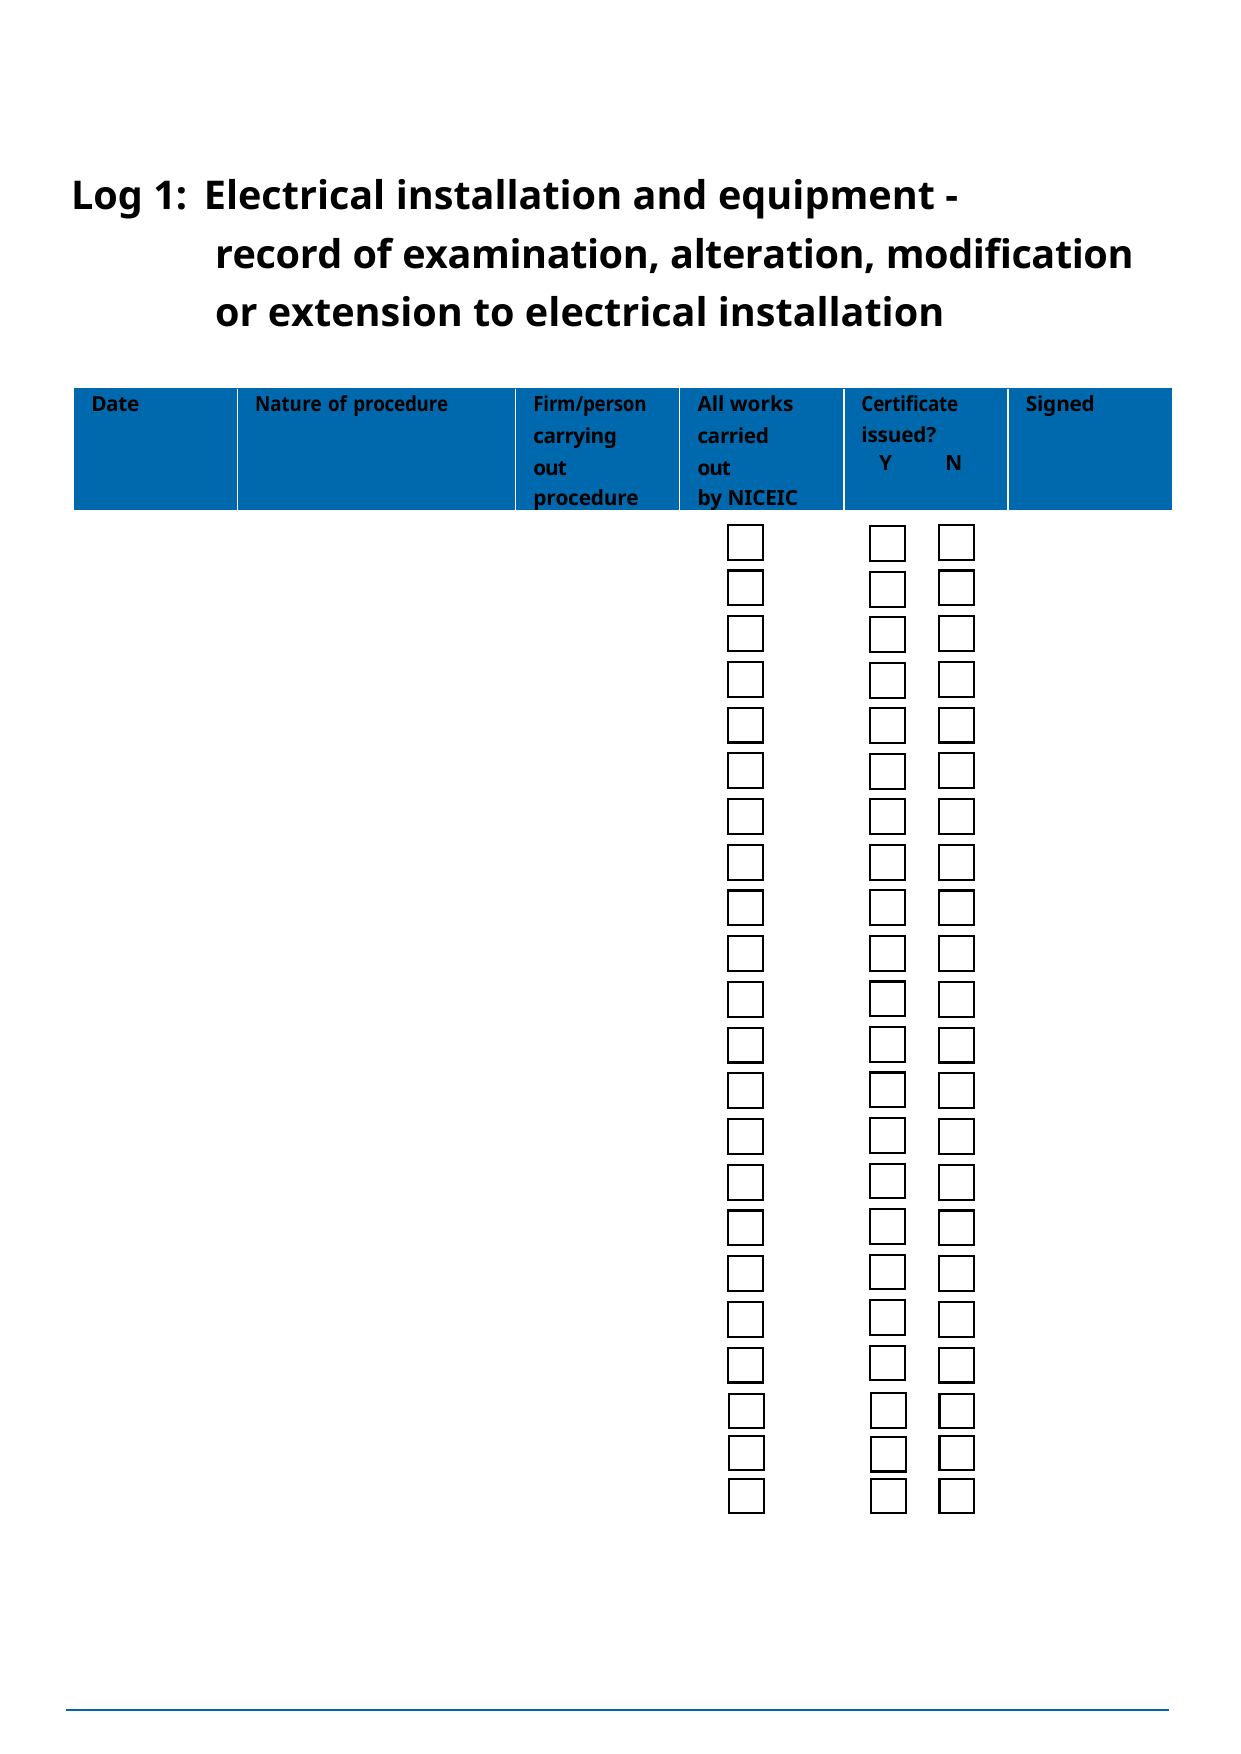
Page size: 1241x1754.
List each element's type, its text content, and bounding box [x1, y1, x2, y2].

table_header Certificate issued? Y N [845, 388, 1008, 510]
table_header Date [74, 388, 237, 510]
table_header All works carried out by NICEIC [680, 388, 844, 510]
subtitle Log 1: Electrical installation and equipment - [71, 167, 1184, 221]
text record of examination, alteration, modification or extension to electrical installation [215, 226, 1152, 338]
table_header Nature of procedure [238, 388, 515, 510]
table_header Signed [1009, 388, 1172, 510]
table_header Firm/person carrying out procedure [516, 388, 679, 510]
